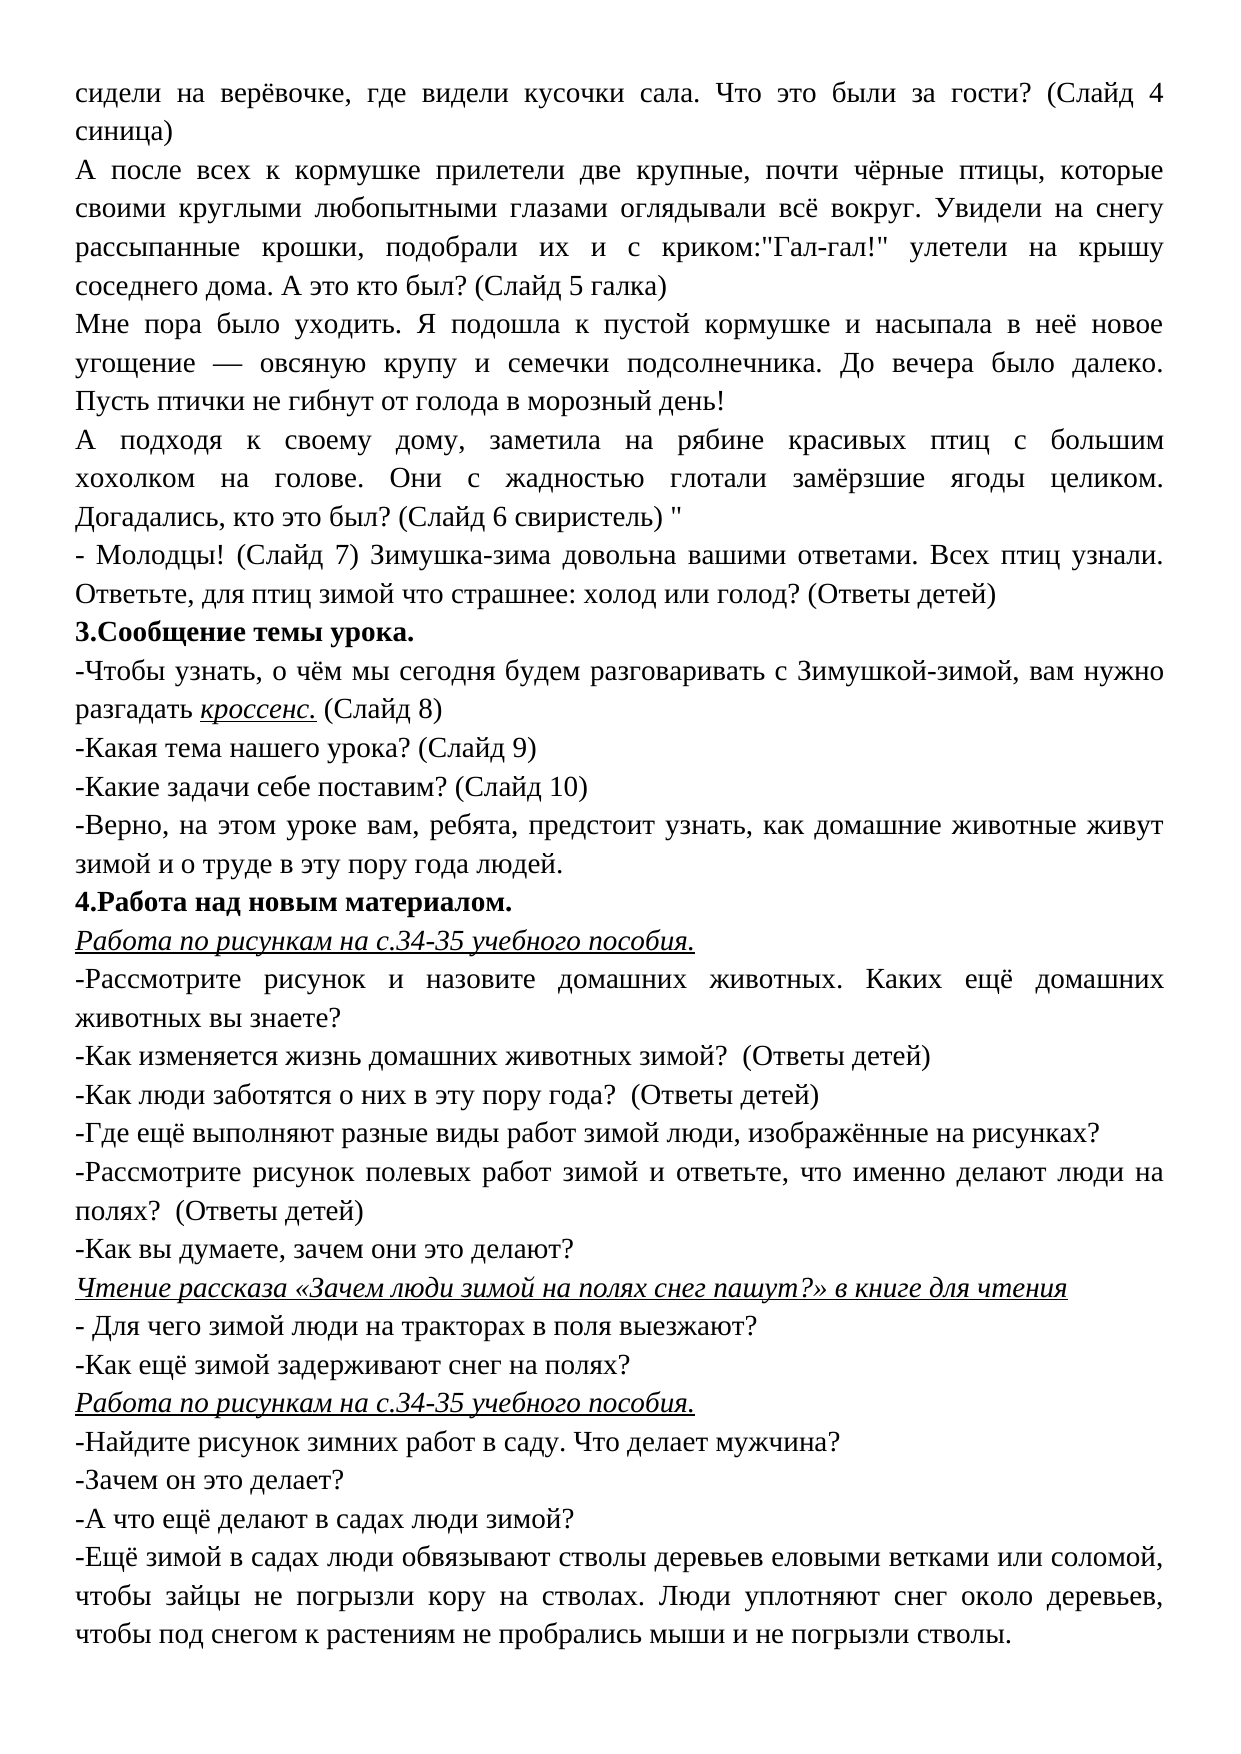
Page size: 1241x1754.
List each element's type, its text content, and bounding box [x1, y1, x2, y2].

text -Как ещё зимой задерживают снег на полях? [75, 1347, 1165, 1380]
text -Как вы думаете, зачем они это делают? [75, 1231, 1165, 1265]
text -Зачем он это делает? [75, 1462, 1165, 1496]
text -Верно, на этом уроке вам, ребята, предстоит узнать, как домашние животные живут зимой и о труде в эту пору года людей. [75, 807, 1165, 879]
text А после всех к кормушке прилетели две крупные, почти чёрные птицы, которые своими круглыми любопытными глазами оглядывали всё вокруг. Увидели на снегу рассыпанные крошки, подобрали их и с криком:"Гал-гал!" улетели на крышу соседнего дома. А это кто был? (Слайд 5 галка) [75, 152, 1165, 301]
text - Молодцы! (Слайд 7) Зимушка-зима довольна вашими ответами. Всех птиц узнали. Ответьте, для птиц зимой что страшнее: холод или голод? (Ответы детей) [75, 537, 1165, 609]
text Мне пора было уходить. Я подошла к пустой кормушке и насыпала в неё новое угощение — овсяную крупу и семечки подсолнечника. До вечера было далеко. Пусть птички не гибнут от голода в морозный день! [75, 306, 1165, 417]
text 3.Сообщение темы урока. [75, 614, 1165, 648]
text -Ещё зимой в садах люди обвязывают стволы деревьев еловыми ветками или соломой, чтобы зайцы не погрызли кору на стволах. Люди уплотняют снег около деревьев, чтобы под снегом к растениям не пробрались мыши и не погрызли стволы. [75, 1539, 1165, 1650]
text А подходя к своему дому, заметила на рябине красивых птиц с большим хохолком на голове. Они с жадностью глотали замёрзшие ягоды целиком. Догадались, кто это был? (Слайд 6 свиристель) " [75, 422, 1165, 532]
text -Где ещё выполняют разные виды работ зимой люди, изображённые на рисунках? [75, 1116, 1165, 1149]
text -Как люди заботятся о них в эту пору года? (Ответы детей) [75, 1077, 1165, 1111]
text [75, 75, 1165, 147]
text -Какая тема нашего урока? (Слайд 9) [75, 730, 1165, 764]
text -А что ещё делают в садах люди зимой? [75, 1501, 1165, 1534]
text -Найдите рисунок зимних работ в саду. Что делает мужчина? [75, 1424, 1165, 1457]
text -Чтобы узнать, о чём мы сегодня будем разговаривать с Зимушкой-зимой, вам нужно разгадать кроссенс. (Слайд 8) [75, 653, 1165, 725]
text -Рассмотрите рисунок и назовите домашних животных. Каких ещё домашних животных вы знаете? [75, 961, 1165, 1033]
text -Как изменяется жизнь домашних животных зимой? (Ответы детей) [75, 1038, 1165, 1072]
text Работа по рисункам на с.34-35 учебного пособия. [75, 923, 1165, 956]
text - Для чего зимой люди на тракторах в поля выезжают? [75, 1308, 1165, 1342]
text Работа по рисункам на с.34-35 учебного пособия. [75, 1385, 1165, 1419]
text -Рассмотрите рисунок полевых работ зимой и ответьте, что именно делают люди на полях? (Ответы детей) [75, 1154, 1165, 1226]
text 4.Работа над новым материалом. [75, 884, 1165, 918]
text Чтение рассказа «Зачем люди зимой на полях снег пашут?» в книге для чтения [75, 1270, 1165, 1303]
text -Какие задачи себе поставим? (Слайд 10) [75, 769, 1165, 802]
